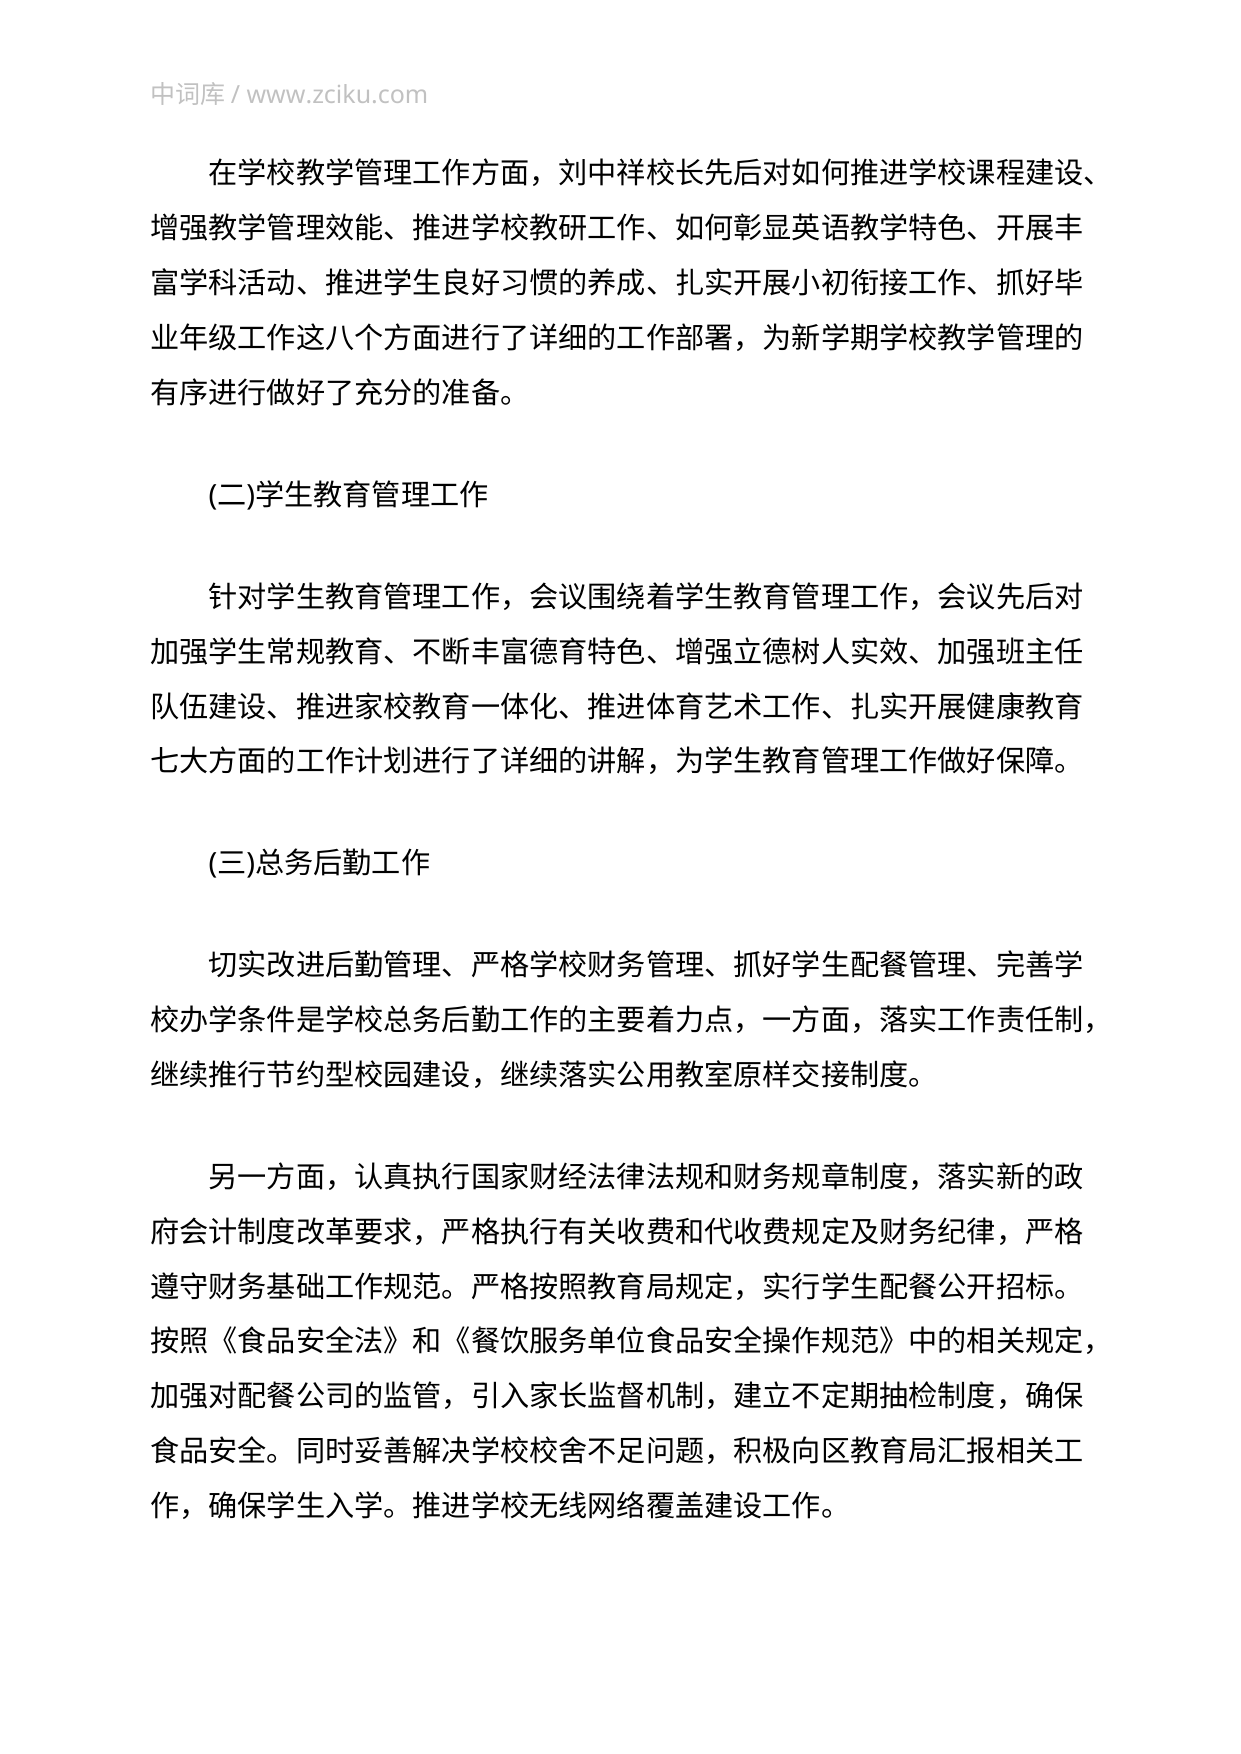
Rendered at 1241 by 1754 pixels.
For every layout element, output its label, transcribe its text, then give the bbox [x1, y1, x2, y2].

text 在学校教学管理工作方面，刘中祥校长先后对如何推进学校课程建设、增强教学管理效能、推进学校教研工作、如何彰显英语教学特色、开展丰富学科活动、推进学生良好习惯的养成、扎实开展小初衔接工作、抓好毕业年级工作这八个方面进行了详细的工作部署，为新学期学校教学管理的有序进行做好了充分的准备。 [150, 150, 1090, 412]
text (二)学生教育管理工作 [150, 471, 1090, 514]
text 切实改进后勤管理、严格学校财务管理、抓好学生配餐管理、完善学校办学条件是学校总务后勤工作的主要着力点，一方面，落实工作责任制，继续推行节约型校园建设，继续落实公用教室原样交接制度。 [150, 942, 1090, 1094]
text 针对学生教育管理工作，会议围绕着学生教育管理工作，会议先后对加强学生常规教育、不断丰富德育特色、增强立德树人实效、加强班主任队伍建设、推进家校教育一体化、推进体育艺术工作、扎实开展健康教育七大方面的工作计划进行了详细的讲解，为学生教育管理工作做好保障。 [150, 573, 1090, 780]
text 另一方面，认真执行国家财经法律法规和财务规章制度，落实新的政府会计制度改革要求，严格执行有关收费和代收费规定及财务纪律，严格遵守财务基础工作规范。严格按照教育局规定，实行学生配餐公开招标。按照《食品安全法》和《餐饮服务单位食品安全操作规范》中的相关规定，加强对配餐公司的监管，引入家长监督机制，建立不定期抽检制度，确保食品安全。同时妥善解决学校校舍不足问题，积极向区教育局汇报相关工作，确保学生入学。推进学校无线网络覆盖建设工作。 [150, 1153, 1090, 1525]
text (三)总务后勤工作 [150, 840, 1090, 882]
